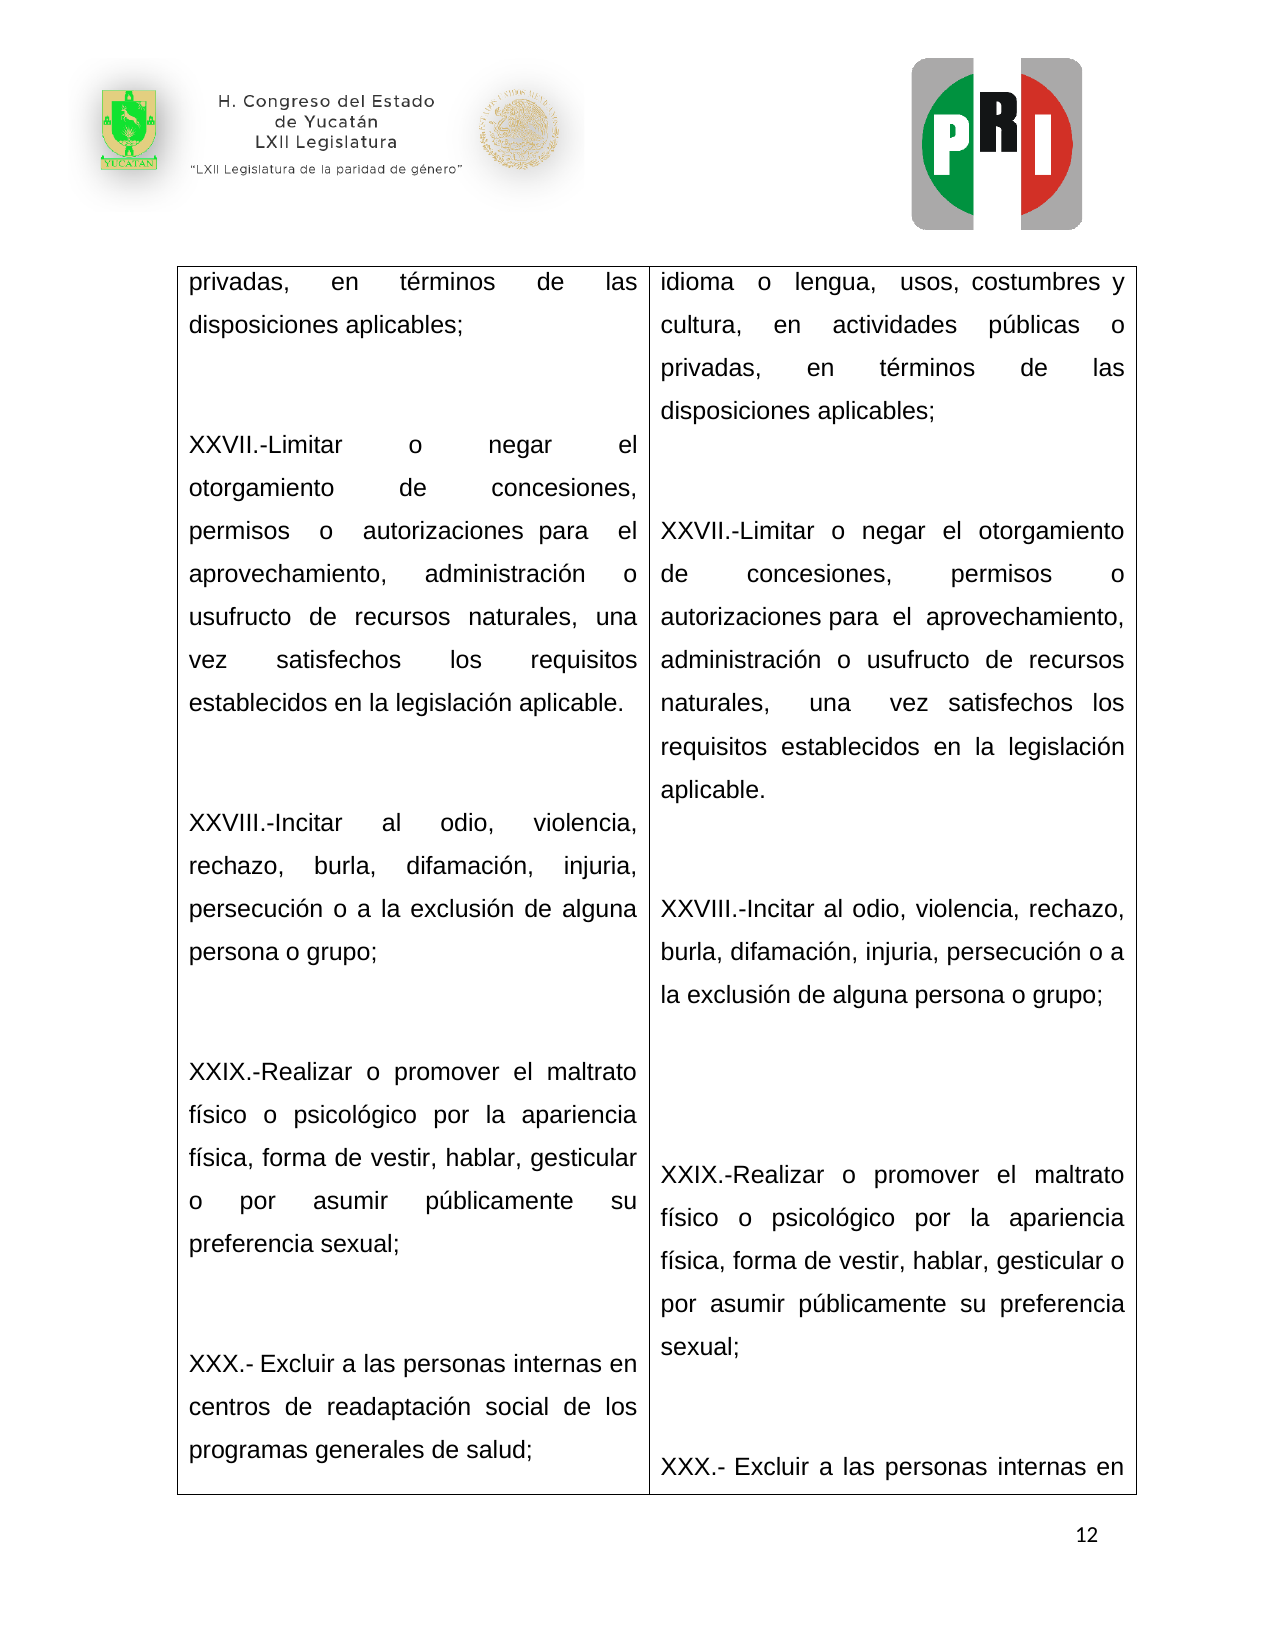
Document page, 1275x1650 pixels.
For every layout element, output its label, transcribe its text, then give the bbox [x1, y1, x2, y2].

picture [911, 58, 1083, 230]
picture [68, 58, 585, 212]
